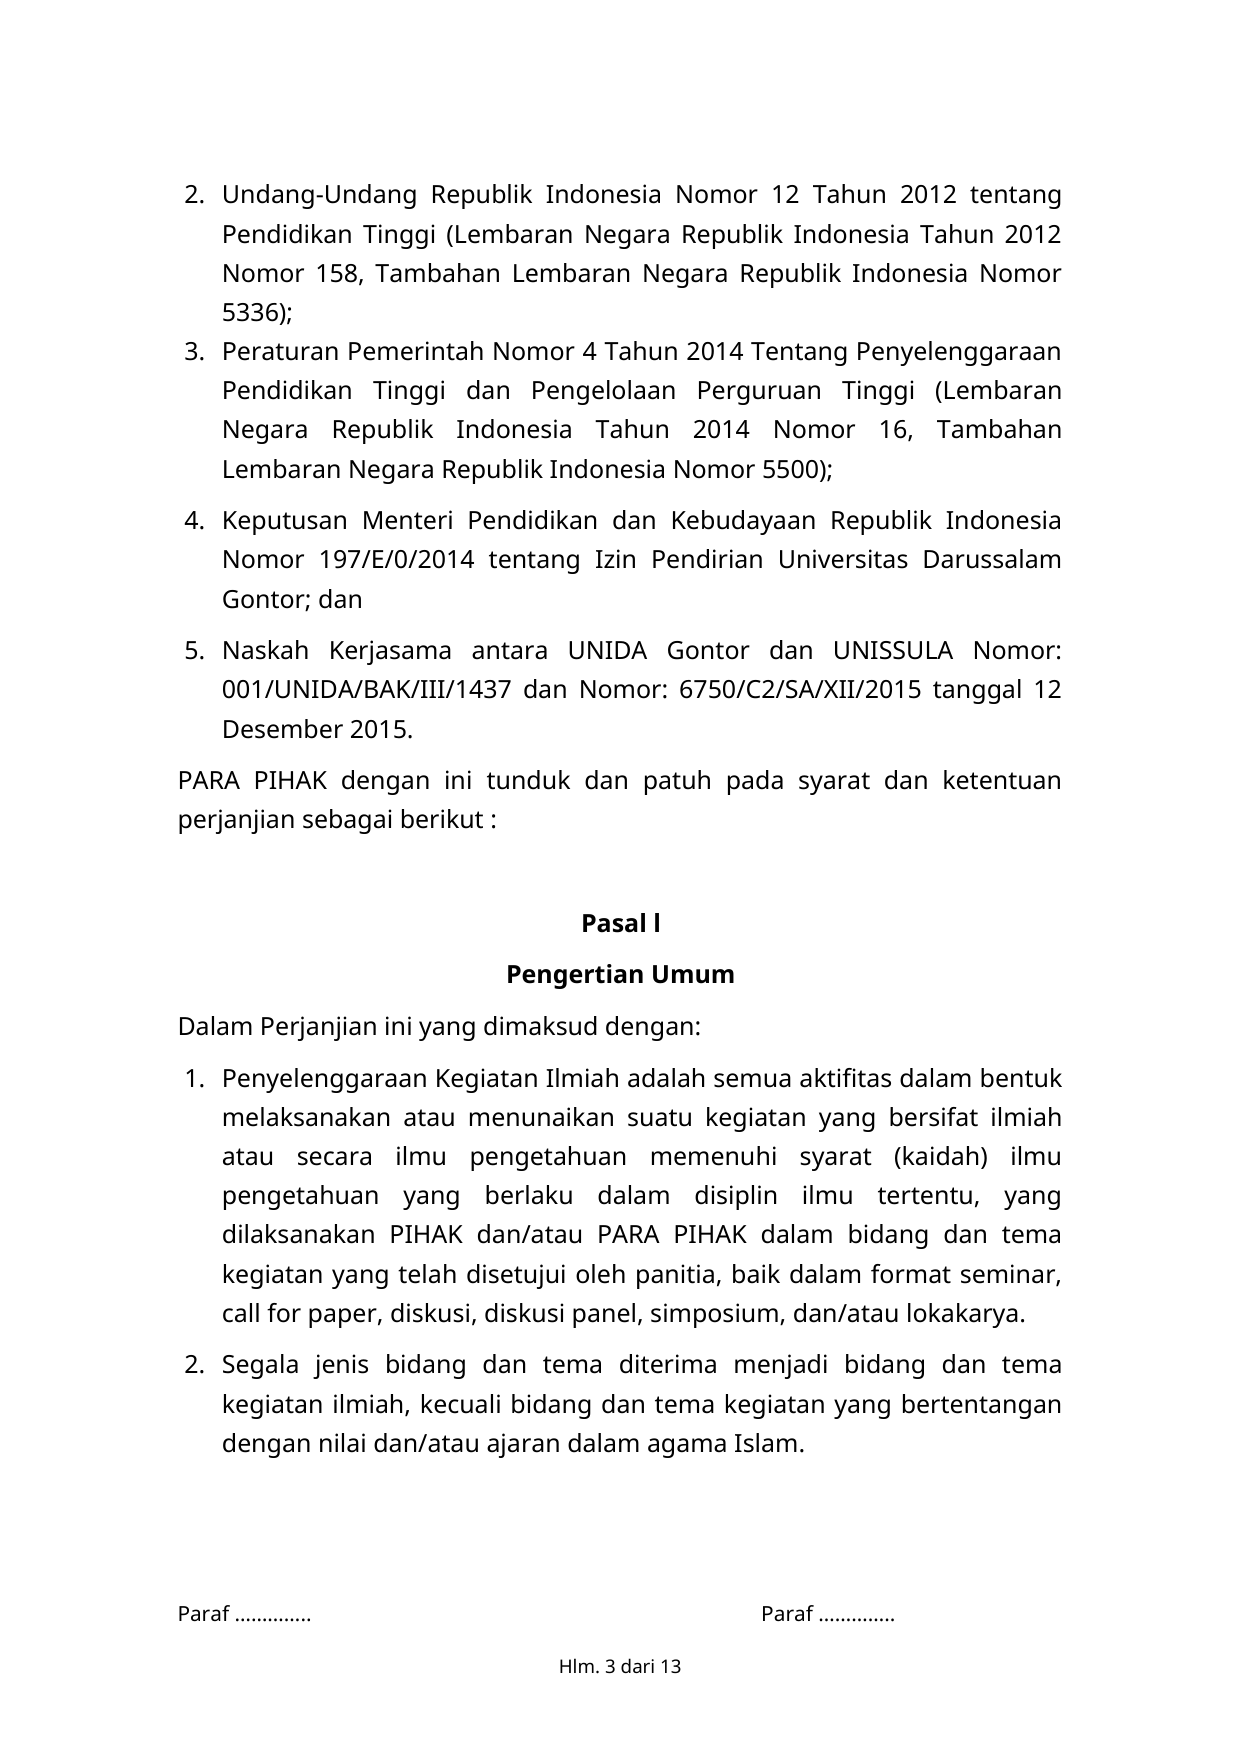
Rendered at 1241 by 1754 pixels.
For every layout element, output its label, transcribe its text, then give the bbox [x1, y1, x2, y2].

list Peraturan Pemerintah Nomor 4 Tahun 2014 Tentang Penyelenggaraan Pendidikan Tinggi dan Pengelolaan Perguruan Tinggi (Lembaran Negara Republik Indonesia Tahun 2014 Nomor 16, Tambahan Lembaran Negara Republik Indonesia Nomor 5500); [184, 334, 1063, 485]
list Keputusan Menteri Pendidikan dan Kebudayaan Republik Indonesia Nomor 197/E/0/2014 tentang Izin Pendirian Universitas Darussalam Gontor; dan [184, 503, 1063, 615]
text Pengertian Umum [177, 957, 1064, 991]
list Naskah Kerjasama antara UNIDA Gontor dan UNISSULA Nomor: 001/UNIDA/BAK/III/1437 dan Nomor: 6750/C2/SA/XII/2015 tanggal 12 Desember 2015. [184, 633, 1063, 745]
text Pasal l [177, 906, 1064, 939]
list Undang-Undang Republik Indonesia Nomor 12 Tahun 2012 tentang Pendidikan Tinggi (Lembaran Negara Republik Indonesia Tahun 2012 Nomor 158, Tambahan Lembaran Negara Republik Indonesia Nomor 5336); [184, 177, 1063, 329]
text Dalam Perjanjian ini yang dimaksud dengan: [177, 1009, 1064, 1043]
list Segala jenis bidang dan tema diterima menjadi bidang dan tema kegiatan ilmiah, kecuali bidang dan tema kegiatan yang bertentangan dengan nilai dan/atau ajaran dalam agama Islam. [184, 1347, 1063, 1459]
list Penyelenggaraan Kegiatan Ilmiah adalah semua aktifitas dalam bentuk melaksanakan atau menunaikan suatu kegiatan yang bersifat ilmiah atau secara ilmu pengetahuan memenuhi syarat (kaidah) ilmu pengetahuan yang berlaku dalam disiplin ilmu tertentu, yang dilaksanakan PIHAK dan/atau PARA PIHAK dalam bidang dan tema kegiatan yang telah disetujui oleh panitia, baik dalam format seminar, call for paper, diskusi, diskusi panel, simposium, dan/atau lokakarya. [184, 1061, 1063, 1329]
text PARA PIHAK dengan ini tunduk dan patuh pada syarat dan ketentuan perjanjian sebagai berikut : [177, 763, 1063, 836]
